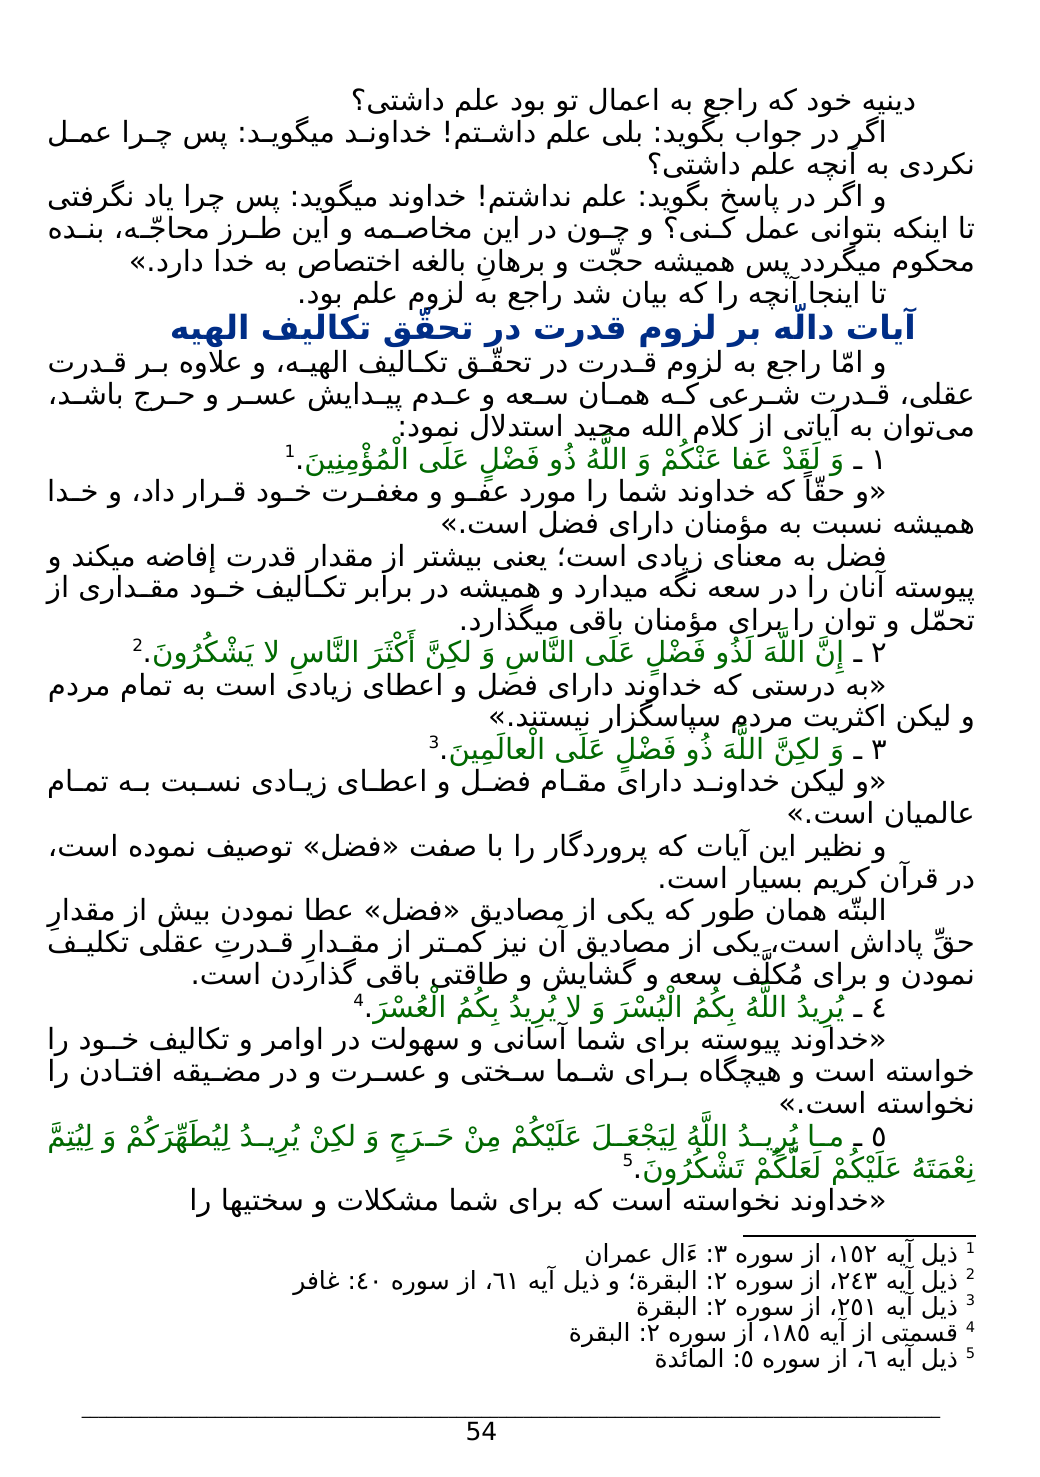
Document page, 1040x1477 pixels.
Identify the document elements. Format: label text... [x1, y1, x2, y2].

text فضل به معناى زیادى است؛ یعنى بیشتر از مقدار قدرت إفاضه میكند و پیوسته آنان را در سعه نگه میدارد و همیشه در برابر تكالیف خود مقدارى از تحمّل و توان را براى مؤمنان باقى میگذارد. [47, 540, 975, 637]
text ٥ ـ ما يُرِيدُ اللَّهُ لِيَجْعَلَ عَلَيْكُمْ مِنْ حَرَجٍ وَ لكِنْ يُرِيدُ لِيُطَهِّرَكُمْ وَ لِيُتِمَّ نِعْمَتَهُ عَلَيْكُمْ لَعَلَّكُمْ تَشْكُرُونَ‌. [47, 1121, 975, 1185]
text ٤ ـ يُرِيدُ اللَّهُ بِكُمُ الْيُسْرَ وَ لا يُرِيدُ بِكُمُ الْعُسْرَ. [47, 992, 975, 1024]
text و اگر در پاسخ بگوید: علم نداشتم! خداوند میگوید: پس چرا یاد نگرفتى تا اینكه بتوانى عمل كنى؟ و چون در این مخاصمه و این طرز محاجّه، بنده محكوم میگردد پس همیشه حجّت و برهانِ بالغه اختصاص به خدا دارد.» [47, 181, 975, 278]
text «و لیكن خداوند داراى مقام فضل و اعطاى زیادى نسبت به تمام عالمیان است.» [47, 766, 975, 830]
text البتّه همان طور كه یكى از مصادیق «فضل» عطا نمودن بیش از مقدارِ حقِّ پاداش است، یكى از مصادیق آن نیز كمتر از مقدارِ قدرتِ عقلى تكلیف نمودن و براى مُكلَّف سعه و گشایش و طاقتى باقى گذاردن است. [47, 895, 975, 992]
text «خداوند نخواسته است كه براى شما مشكلات و سختیها را [47, 1185, 975, 1217]
text «و حقّاً كه خداوند شما را مورد عفو و مغفرت خود قرار داد، و خدا همیشه نسبت به مؤمنان داراى فضل است.» [47, 476, 975, 540]
text و نظیر این آیات كه پروردگار را با صفت «فضل» توصیف نموده است، در قرآن كریم بسیار است. [47, 830, 975, 895]
text اگر در جواب بگوید: بلى علم داشتم! خداوند میگوید: پس چرا عمل نكردى به آنچه علم داشتى؟ [47, 117, 975, 181]
text ٣ ـ وَ لكِنَّ اللَّهَ ذُو فَضْلٍ عَلَى الْعالَمِينَ. [47, 734, 975, 766]
text «به درستى كه خداوند داراى فضل و اعطاى زیادى است به تمام مردم و لیكن اكثریت مردم سپاسگزار نیستند.» [47, 669, 975, 734]
text تا اینجا آنچه را كه بیان شد راجع به‌ لزوم علم‌ بود. [47, 278, 975, 310]
text و امّا راجع به‌ لزوم قدرت‌ در تحقّق تكالیف الهیه، و علاوه بر قدرت عقلى، قدرت شرعى كه همان سعه و عدم پیدایش عسر و حرج باشد، مى‌توان به آیاتى از كلام الله مجید استدلال نمود: [47, 347, 975, 444]
text ٢ ـ إِنَّ اللَّهَ لَذُو فَضْلٍ عَلَى النَّاسِ وَ لكِنَّ أَكْثَرَ النَّاسِ لا يَشْكُرُونَ. [47, 637, 975, 669]
text دینیه خود كه راجع به اعمال تو بود علم داشتى؟ [47, 84, 975, 117]
text ١ ـ وَ لَقَدْ عَفا عَنْكُمْ وَ اللَّهُ ذُو فَضْلٍ عَلَى الْمُؤْمِنِينَ. [47, 444, 975, 476]
text «خداوند پیوسته براى شما آسانى و سهولت در اوامر و تكالیف خود را خواسته است و هیچگاه براى شما سختى و عسرت و در مضیقه افتادن را نخواسته است.» [47, 1024, 975, 1121]
subtitle آیات دالّه بر لزوم قدرت در تحقّق تكالیف الهیه‌ [106, 310, 916, 347]
